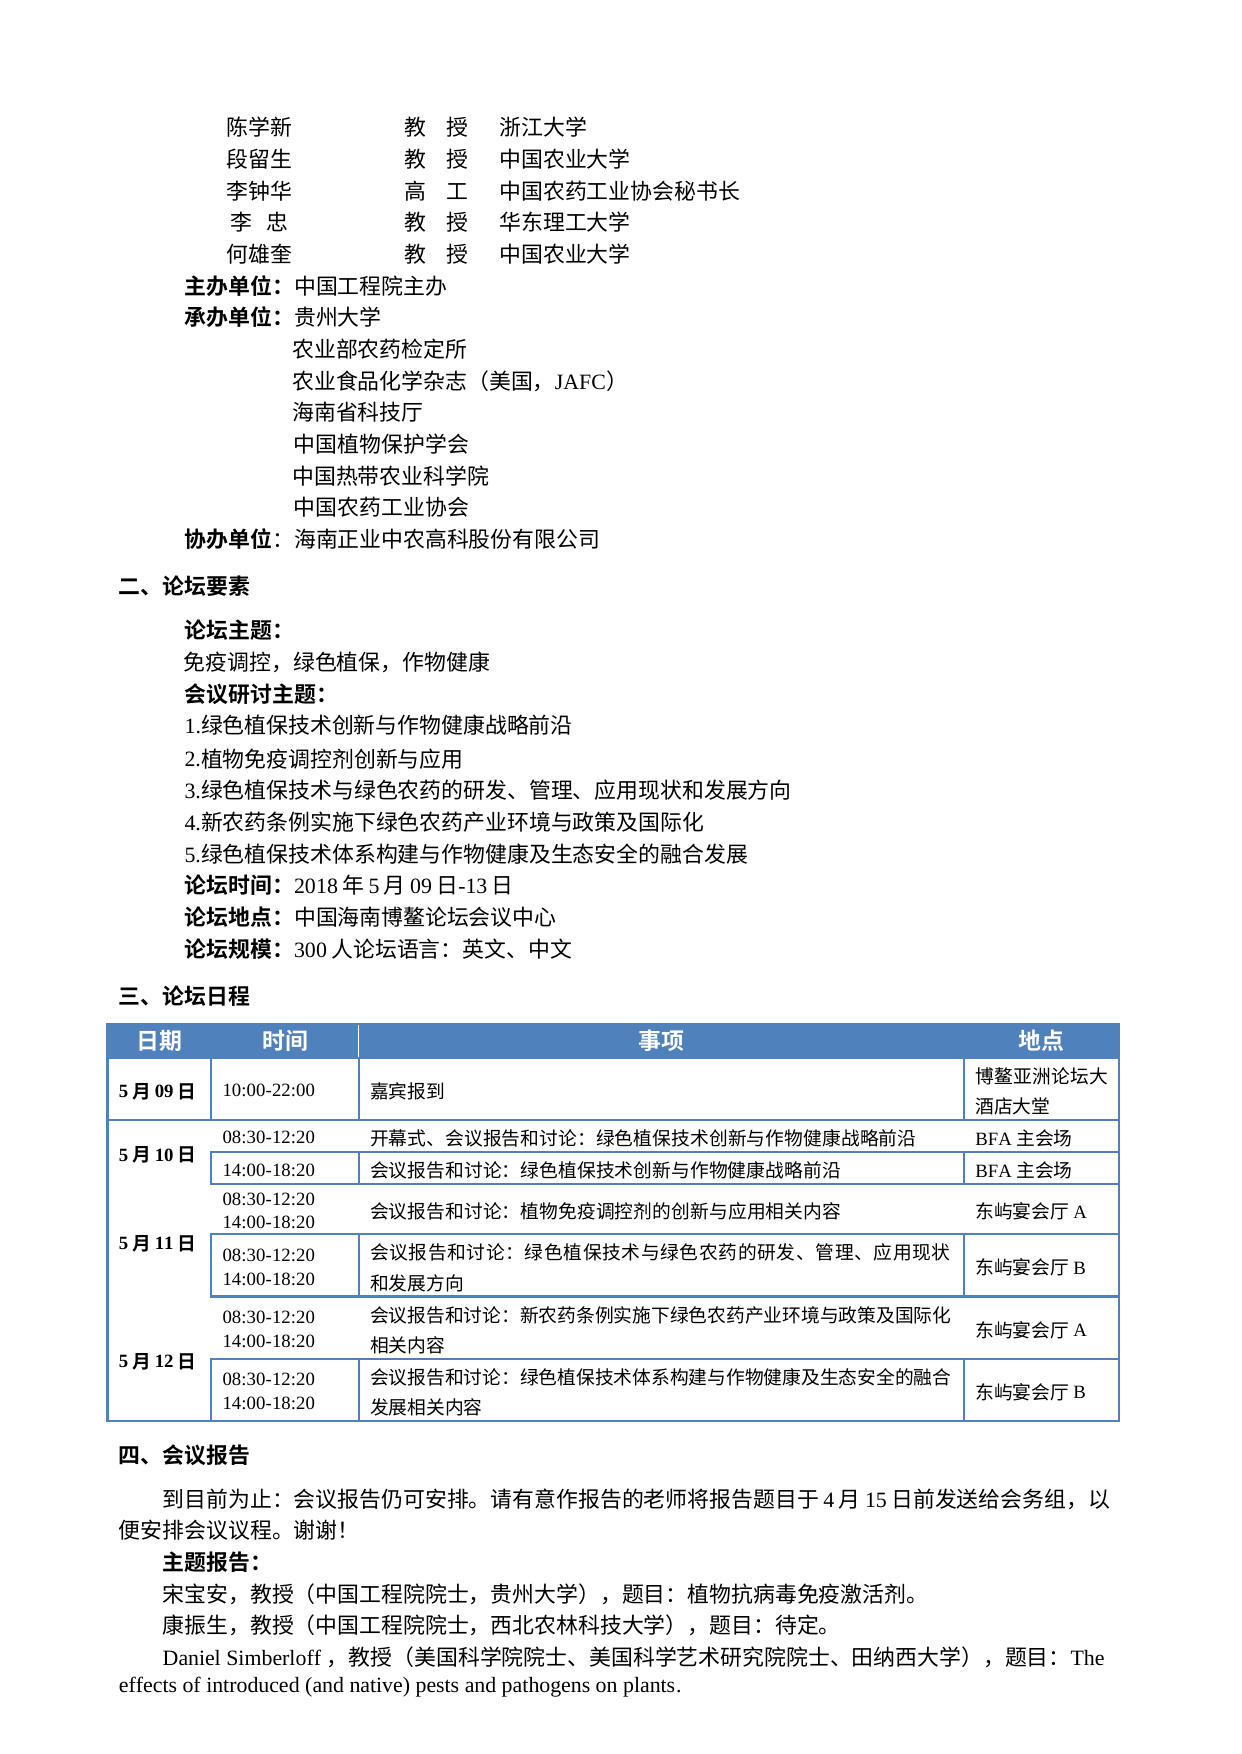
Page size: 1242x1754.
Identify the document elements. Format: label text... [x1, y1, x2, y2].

table_cell 东屿宴会厅 A [964, 1298, 1118, 1358]
text 农业食品化学杂志（美国，JAFC） [119, 364, 1129, 395]
text 宋宝安，教授（中国工程院院士，贵州大学），题目：植物抗病毒免疫激活剂。 [119, 1577, 1129, 1608]
text 5.绿色植保技术体系构建与作物健康及生态安全的融合发展 [119, 837, 1129, 868]
table_cell 08:30-12:20 14:00-18:20 [212, 1360, 358, 1420]
text 中国植物保护学会 [119, 427, 1129, 459]
table_cell 何雄奎 [134, 237, 384, 269]
table_cell 中国农业大学 [488, 237, 1108, 269]
table_cell 教 授 [385, 142, 488, 174]
table_cell 浙江大学 [488, 110, 1108, 142]
table_cell 段留生 [134, 142, 384, 174]
table_cell 博鳌亚洲论坛大酒店大堂 [965, 1059, 1118, 1119]
text 免疫调控，绿色植保，作物健康 [119, 645, 1129, 677]
table_cell 教 授 [385, 237, 488, 269]
table_cell 李 忠 [134, 205, 384, 237]
table_header 日期 [109, 1025, 211, 1057]
text Daniel Simberloff ，教授（美国科学院院士、美国科学艺术研究院院士、田纳西大学），题目：The effects of introduced (and native) pests and pathogens on plants. [119, 1640, 1129, 1697]
text 到目前为止：会议报告仍可安排。请有意作报告的老师将报告题目于4月15日前发送给会务组，以便安排会议议程。谢谢！ [119, 1482, 1129, 1545]
table_cell 教 授 [385, 205, 488, 237]
text 论坛规模：300人论坛语言：英文、中文 [119, 932, 1129, 963]
table_cell 会议报告和讨论：绿色植保技术与绿色农药的研发、管理、应用现状和发展方向 [360, 1235, 963, 1295]
table_cell 东屿宴会厅 B [965, 1235, 1118, 1295]
table_cell 李钟华 [134, 174, 384, 205]
text 二、论坛要素 [119, 566, 1129, 601]
text 四、会议报告 [119, 1434, 1129, 1469]
table_cell 东屿宴会厅 A [964, 1185, 1118, 1233]
text 论坛地点：中国海南博鳌论坛会议中心 [119, 900, 1129, 932]
table_cell 开幕式、会议报告和讨论：绿色植保技术创新与作物健康战略前沿 [359, 1121, 964, 1151]
text 农业部农药检定所 [119, 332, 1129, 364]
table_cell 08:30-12:20 14:00-18:20 [212, 1235, 358, 1295]
table_cell 5月12日 [109, 1295, 211, 1420]
table_cell BFA 主会场 [965, 1153, 1118, 1183]
text 康振生，教授（中国工程院院士，西北农林科技大学），题目：待定。 [119, 1608, 1129, 1640]
text 1.绿色植保技术创新与作物健康战略前沿 [119, 708, 1129, 740]
table_cell 东屿宴会厅 B [965, 1360, 1118, 1420]
table_cell 教 授 [385, 110, 488, 142]
table_cell 10:00-22:00 [212, 1059, 358, 1119]
text 2.植物免疫调控剂创新与应用 [119, 740, 1129, 773]
text 中国农药工业协会 [119, 490, 1129, 522]
text 论坛主题： [119, 613, 1129, 645]
table_cell 会议报告和讨论：新农药条例实施下绿色农药产业环境与政策及国际化相关内容 [359, 1298, 964, 1358]
text 三、论坛日程 [119, 976, 1129, 1011]
text 主办单位：中国工程院主办 [119, 269, 1129, 300]
table_header 时间 [211, 1025, 358, 1057]
table_cell 08:30-12:20 [211, 1121, 358, 1151]
text 论坛时间：2018年5月09日-13日 [119, 868, 1129, 900]
table_cell 会议报告和讨论：绿色植保技术创新与作物健康战略前沿 [360, 1153, 963, 1183]
text 4.新农药条例实施下绿色农药产业环境与政策及国际化 [119, 805, 1129, 837]
table_cell 会议报告和讨论：绿色植保技术体系构建与作物健康及生态安全的融合发展相关内容 [360, 1360, 963, 1420]
table_cell 高 工 [385, 174, 488, 205]
table_cell 5月10日 [109, 1121, 211, 1183]
table_cell 5月09日 [109, 1059, 210, 1119]
text 海南省科技厅 [119, 395, 1129, 427]
table_cell 嘉宾报到 [360, 1059, 963, 1119]
text 会议研讨主题： [119, 677, 1129, 708]
table_cell 14:00-18:20 [212, 1153, 358, 1183]
text 中国热带农业科学院 [119, 459, 1129, 490]
text 主题报告： [119, 1545, 1129, 1577]
table_cell 中国农药工业协会秘书长 [488, 174, 1108, 205]
table_header 事项 [359, 1025, 964, 1057]
table_cell BFA 主会场 [964, 1121, 1118, 1151]
text 承办单位：贵州大学 [119, 300, 1129, 332]
text 3.绿色植保技术与绿色农药的研发、管理、应用现状和发展方向 [119, 773, 1129, 805]
table_cell 华东理工大学 [488, 205, 1108, 237]
table_header 地点 [964, 1025, 1118, 1057]
table_cell 08:30-12:20 14:00-18:20 [211, 1298, 358, 1358]
table_cell 会议报告和讨论：植物免疫调控剂的创新与应用相关内容 [359, 1185, 964, 1233]
table_cell 陈学新 [134, 110, 384, 142]
table_cell 08:30-12:20 14:00-18:20 [211, 1185, 358, 1233]
table_cell 中国农业大学 [488, 142, 1108, 174]
table_cell 5月11日 [109, 1183, 211, 1295]
text 协办单位：海南正业中农高科股份有限公司 [119, 522, 1129, 554]
